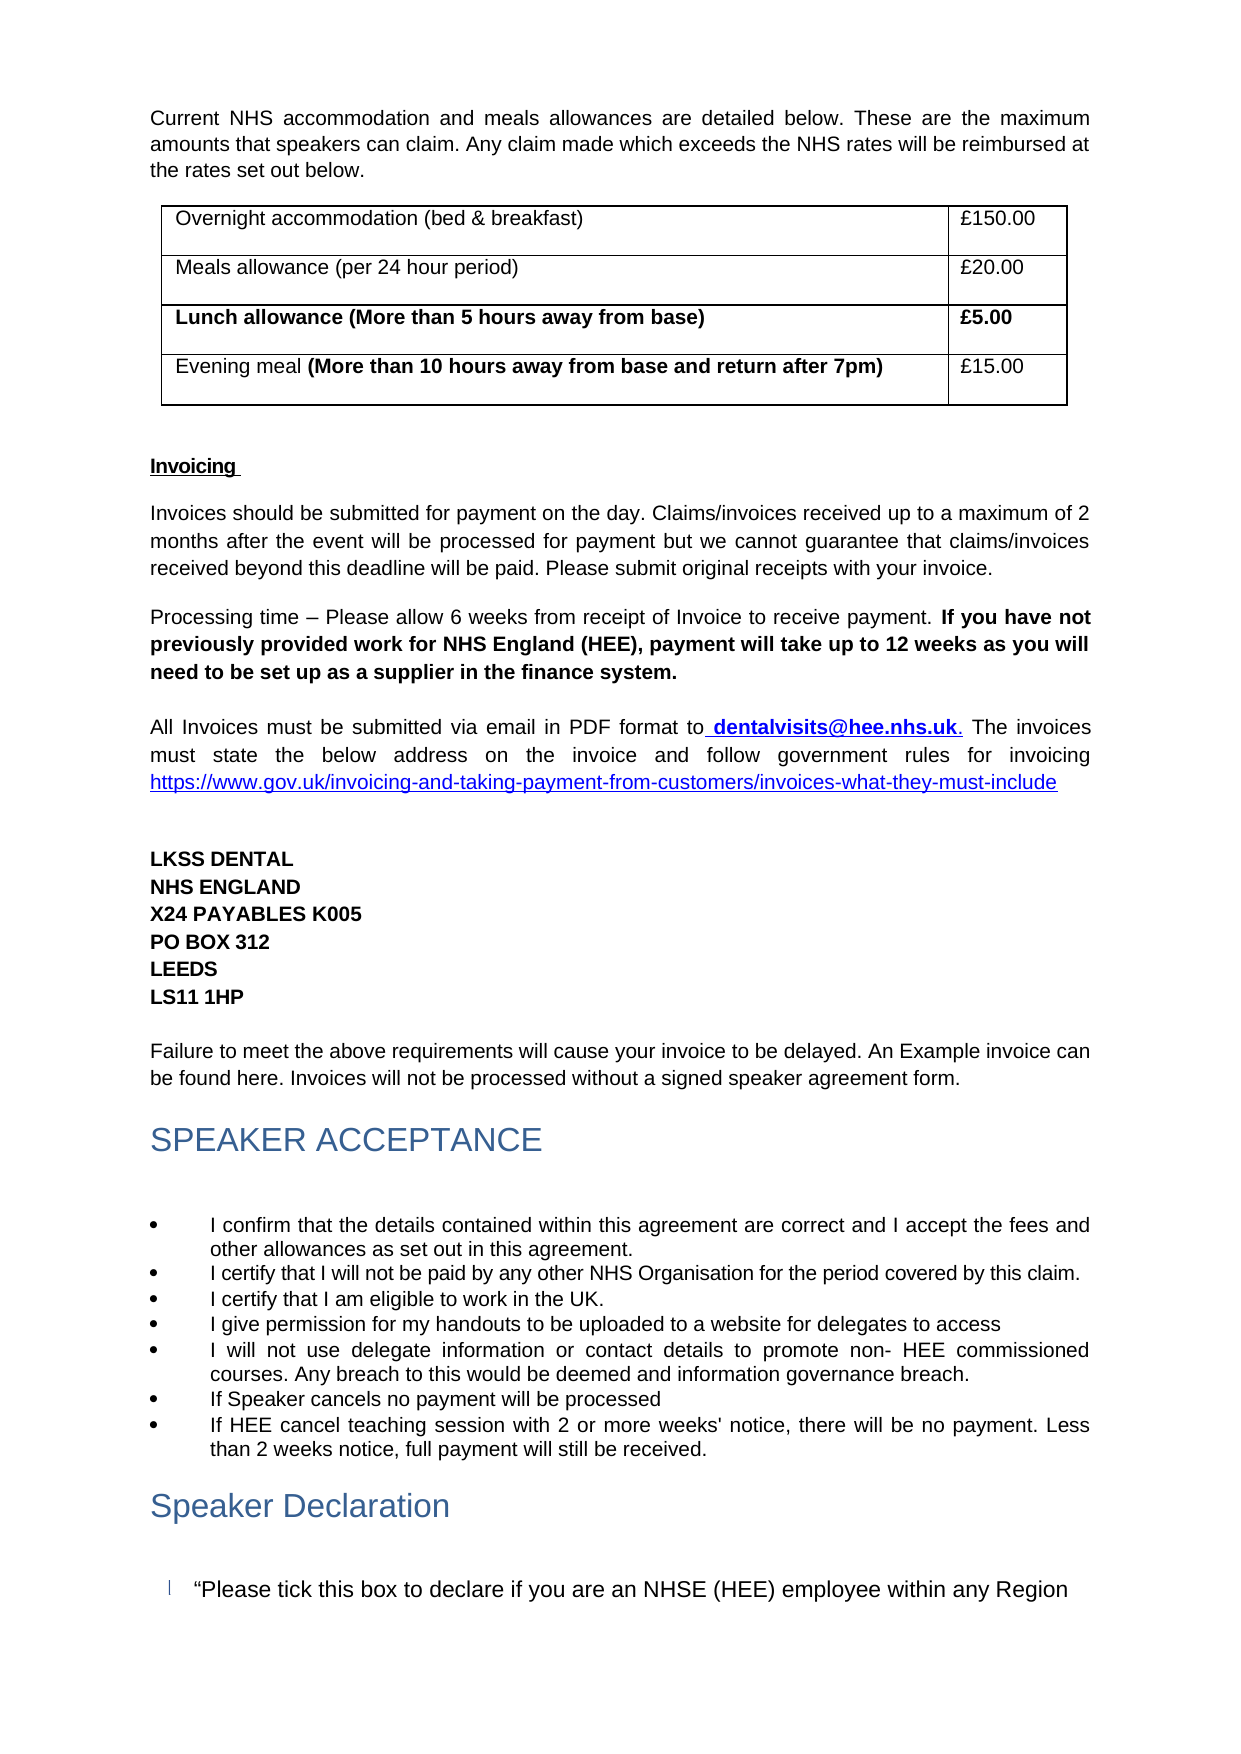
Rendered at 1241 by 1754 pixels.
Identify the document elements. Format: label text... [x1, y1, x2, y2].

list I will not use delegate information or contact details to promote non- HEE commissioned courses. Any breach to this would be deemed and information governance breach. [150, 1338, 1091, 1386]
text LS11 1HP [150, 985, 1091, 1009]
table_cell £15.00 [949, 355, 1066, 404]
text All Invoices must be submitted via email in PDF format to dentalvisits@hee.nhs.uk. The invoices must state the below address on the invoice and follow government rules for invoicing https://www.gov.uk/invoicing-and-taking-payment-from-customers/invoices-what-they-must-include [150, 712, 1091, 795]
text Current NHS accommodation and meals allowances are detailed below. These are the maximum amounts that speakers can claim. Any claim made which exceeds the NHS rates will be reimbursed at the rates set out below. [150, 104, 1091, 183]
list I give permission for my handouts to be uploaded to a website for delegates to access [150, 1311, 1091, 1337]
table_header Overnight accommodation (bed & breakfast) [162, 207, 948, 255]
text Invoices should be submitted for payment on the day. Claims/invoices received up to a maximum of 2 months after the event will be processed for payment but we cannot guarantee that claims/invoices received beyond this deadline will be paid. Please submit original receipts with your invoice. [150, 499, 1091, 581]
text LEEDS [150, 958, 1091, 981]
text Processing time – Please allow 6 weeks from receipt of Invoice to receive payment. If you have not previously provided work for NHS England (HEE), payment will take up to 12 weeks as you will need to be set up as a supplier in the finance system. [150, 602, 1091, 685]
list If Speaker cancels no payment will be processed [150, 1386, 1091, 1412]
table_cell £5.00 [949, 306, 1066, 354]
text Speaker Declaration [150, 1487, 1091, 1524]
list I certify that I will not be paid by any other NHS Organisation for the period covered by this claim. [150, 1261, 1091, 1286]
table_cell Meals allowance (per 24 hour period) [162, 256, 948, 304]
text X24 PAYABLES K005 [150, 903, 1091, 926]
text Invoicing [150, 454, 1091, 478]
text NHS ENGLAND [150, 875, 1091, 899]
text Failure to meet the above requirements will cause your invoice to be delayed. An Example invoice can be found here. Invoices will not be processed without a signed speaker agreement form. [150, 1036, 1091, 1091]
text LKSS DENTAL [150, 848, 1091, 871]
text SPEAKER ACCEPTANCE [150, 1121, 1091, 1158]
text “Please tick this box to declare if you are an NHSE (HEE) employee within any Region [150, 1577, 1091, 1603]
text PO BOX 312 [150, 930, 1091, 954]
list I confirm that the details contained within this agreement are correct and I accept the fees and other allowances as set out in this agreement. [150, 1213, 1091, 1261]
table_cell Evening meal (More than 10 hours away from base and return after 7pm) [162, 355, 948, 404]
list I certify that I am eligible to work in the UK. [150, 1286, 1091, 1311]
table_header £150.00 [949, 207, 1066, 255]
list If HEE cancel teaching session with 2 or more weeks' notice, there will be no payment. Less than 2 weeks notice, full payment will still be received. [150, 1413, 1091, 1461]
table_cell Lunch allowance (More than 5 hours away from base) [162, 306, 948, 354]
table_cell £20.00 [949, 256, 1066, 304]
